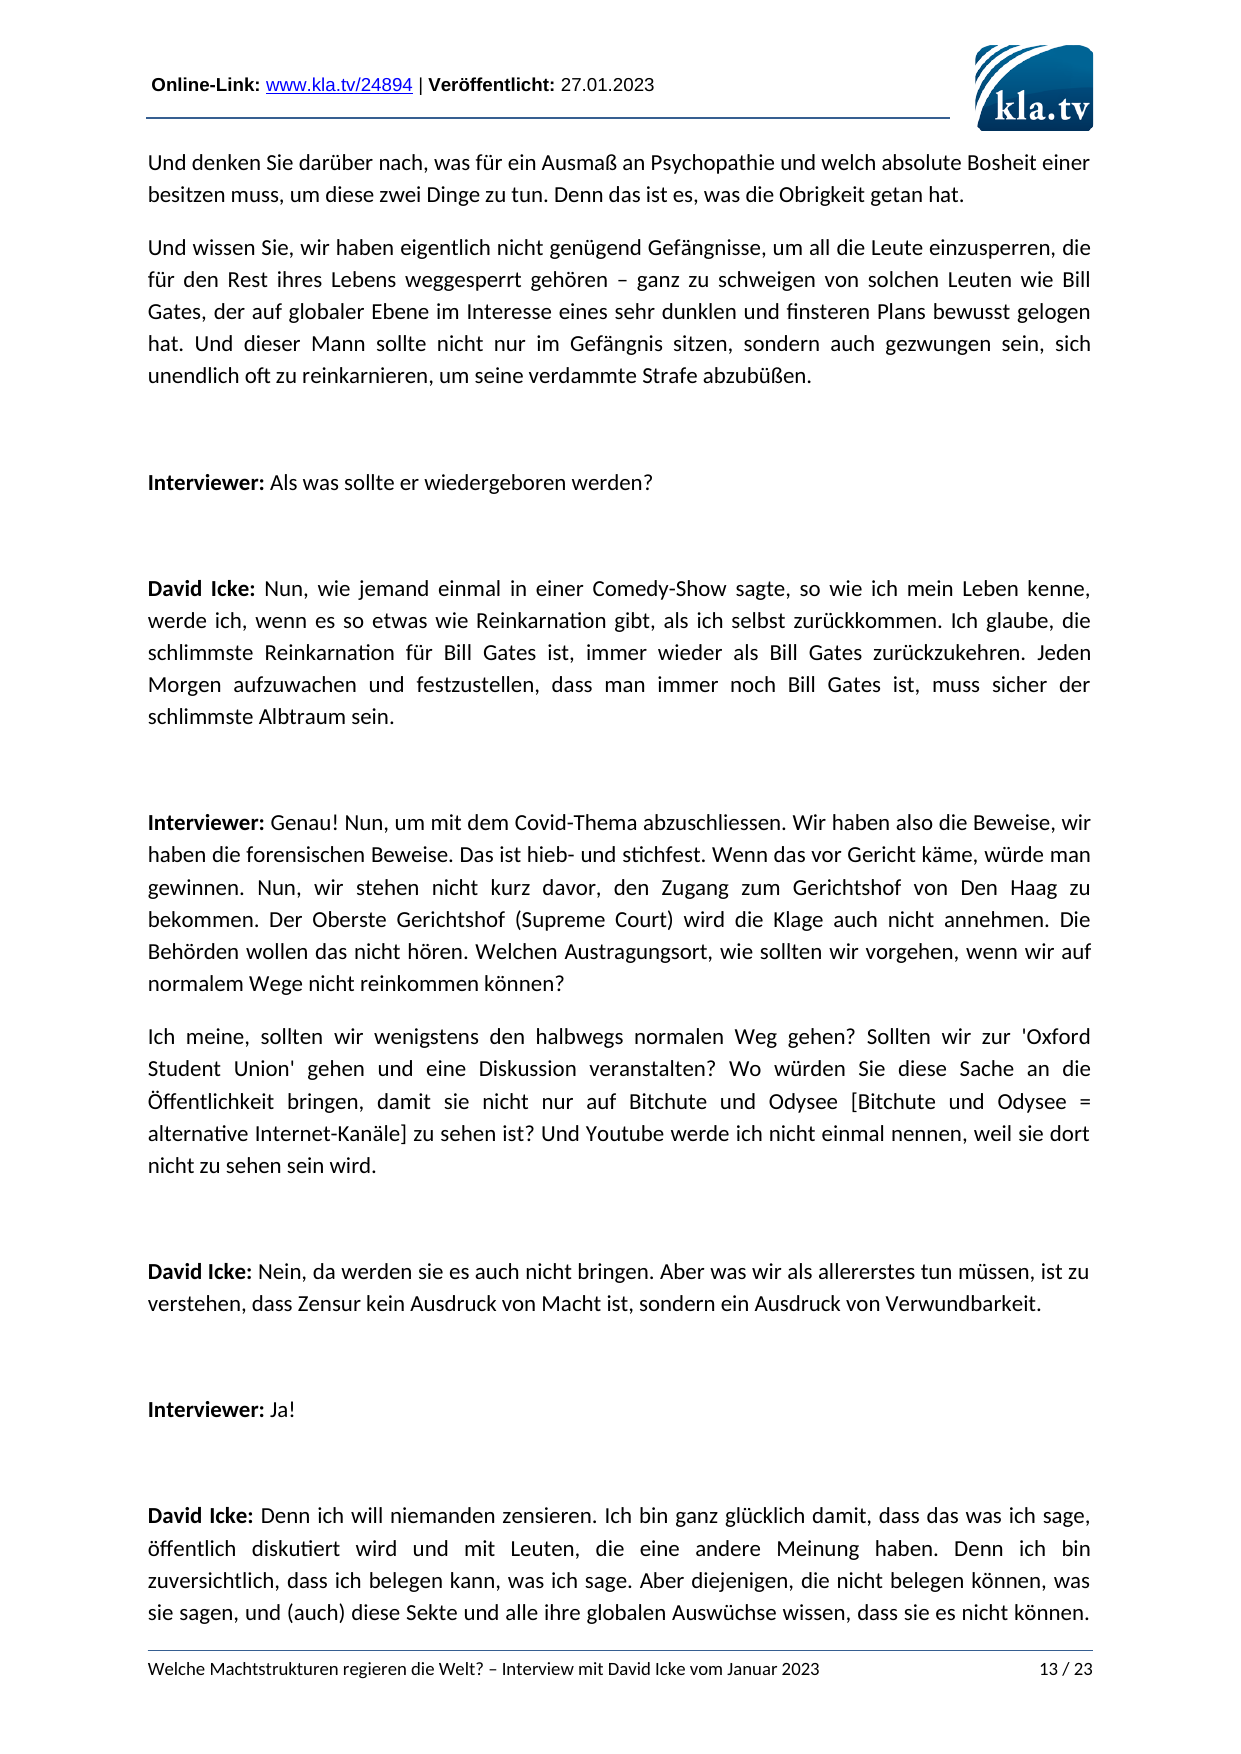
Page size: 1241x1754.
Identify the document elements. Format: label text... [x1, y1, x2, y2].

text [148, 1501, 1093, 1626]
text Interviewer: Als was sollte er wiedergeboren werden? [148, 468, 1093, 496]
text Und denken Sie darüber nach, was für ein Ausmaß an Psychopathie und welch absolute Bosheit einer besitzen muss, um diese zwei Dinge zu tun. Denn das ist es, was die Obrigkeit getan hat. [148, 148, 1093, 208]
text Ich meine, sollten wir wenigstens den halbwegs normalen Weg gehen? Sollten wir zur 'Oxford Student Union' gehen und eine Diskussion veranstalten? Wo würden Sie diese Sache an die Öffentlichkeit bringen, damit sie nicht nur auf Bitchute und Odysee [Bitchute und Odysee = alternative Internet-Kanäle] zu sehen ist? Und Youtube werde ich nicht einmal nennen, weil sie dort nicht zu sehen sein wird. [148, 1022, 1093, 1179]
text David Icke: Nein, da werden sie es auch nicht bringen. Aber was wir als allererstes tun müssen, ist zu verstehen, dass Zensur kein Ausdruck von Macht ist, sondern ein Ausdruck von Verwundbarkeit. [148, 1257, 1093, 1317]
text Und wissen Sie, wir haben eigentlich nicht genügend Gefängnisse, um all die Leute einzusperren, die für den Rest ihres Lebens weggesperrt gehören – ganz zu schweigen von solchen Leuten wie Bill Gates, der auf globaler Ebene im Interesse eines sehr dunklen und finsteren Plans bewusst gelogen hat. Und dieser Mann sollte nicht nur im Gefängnis sitzen, sondern auch gezwungen sein, sich unendlich oft zu reinkarnieren, um seine verdammte Strafe abzubüßen. [148, 233, 1093, 389]
text Interviewer: Genau! Nun, um mit dem Covid-Thema abzuschliessen. Wir haben also die Beweise, wir haben die forensischen Beweise. Das ist hieb- und stichfest. Wenn das vor Gericht käme, würde man gewinnen. Nun, wir stehen nicht kurz davor, den Zugang zum Gerichtshof von Den Haag zu bekommen. Der Oberste Gerichtshof (Supreme Court) wird die Klage auch nicht annehmen. Die Behörden wollen das nicht hören. Welchen Austragungsort, wie sollten wir vorgehen, wenn wir auf normalem Wege nicht reinkommen können? [148, 808, 1093, 997]
text Interviewer: Ja! [148, 1395, 1093, 1423]
text David Icke: Nun, wie jemand einmal in einer Comedy-Show sagte, so wie ich mein Leben kenne, werde ich, wenn es so etwas wie Reinkarnation gibt, als ich selbst zurückkommen. Ich glaube, die schlimmste Reinkarnation für Bill Gates ist, immer wieder als Bill Gates zurückzukehren. Jeden Morgen aufzuwachen und festzustellen, dass man immer noch Bill Gates ist, muss sicher der schlimmste Albtraum sein. [148, 574, 1093, 730]
